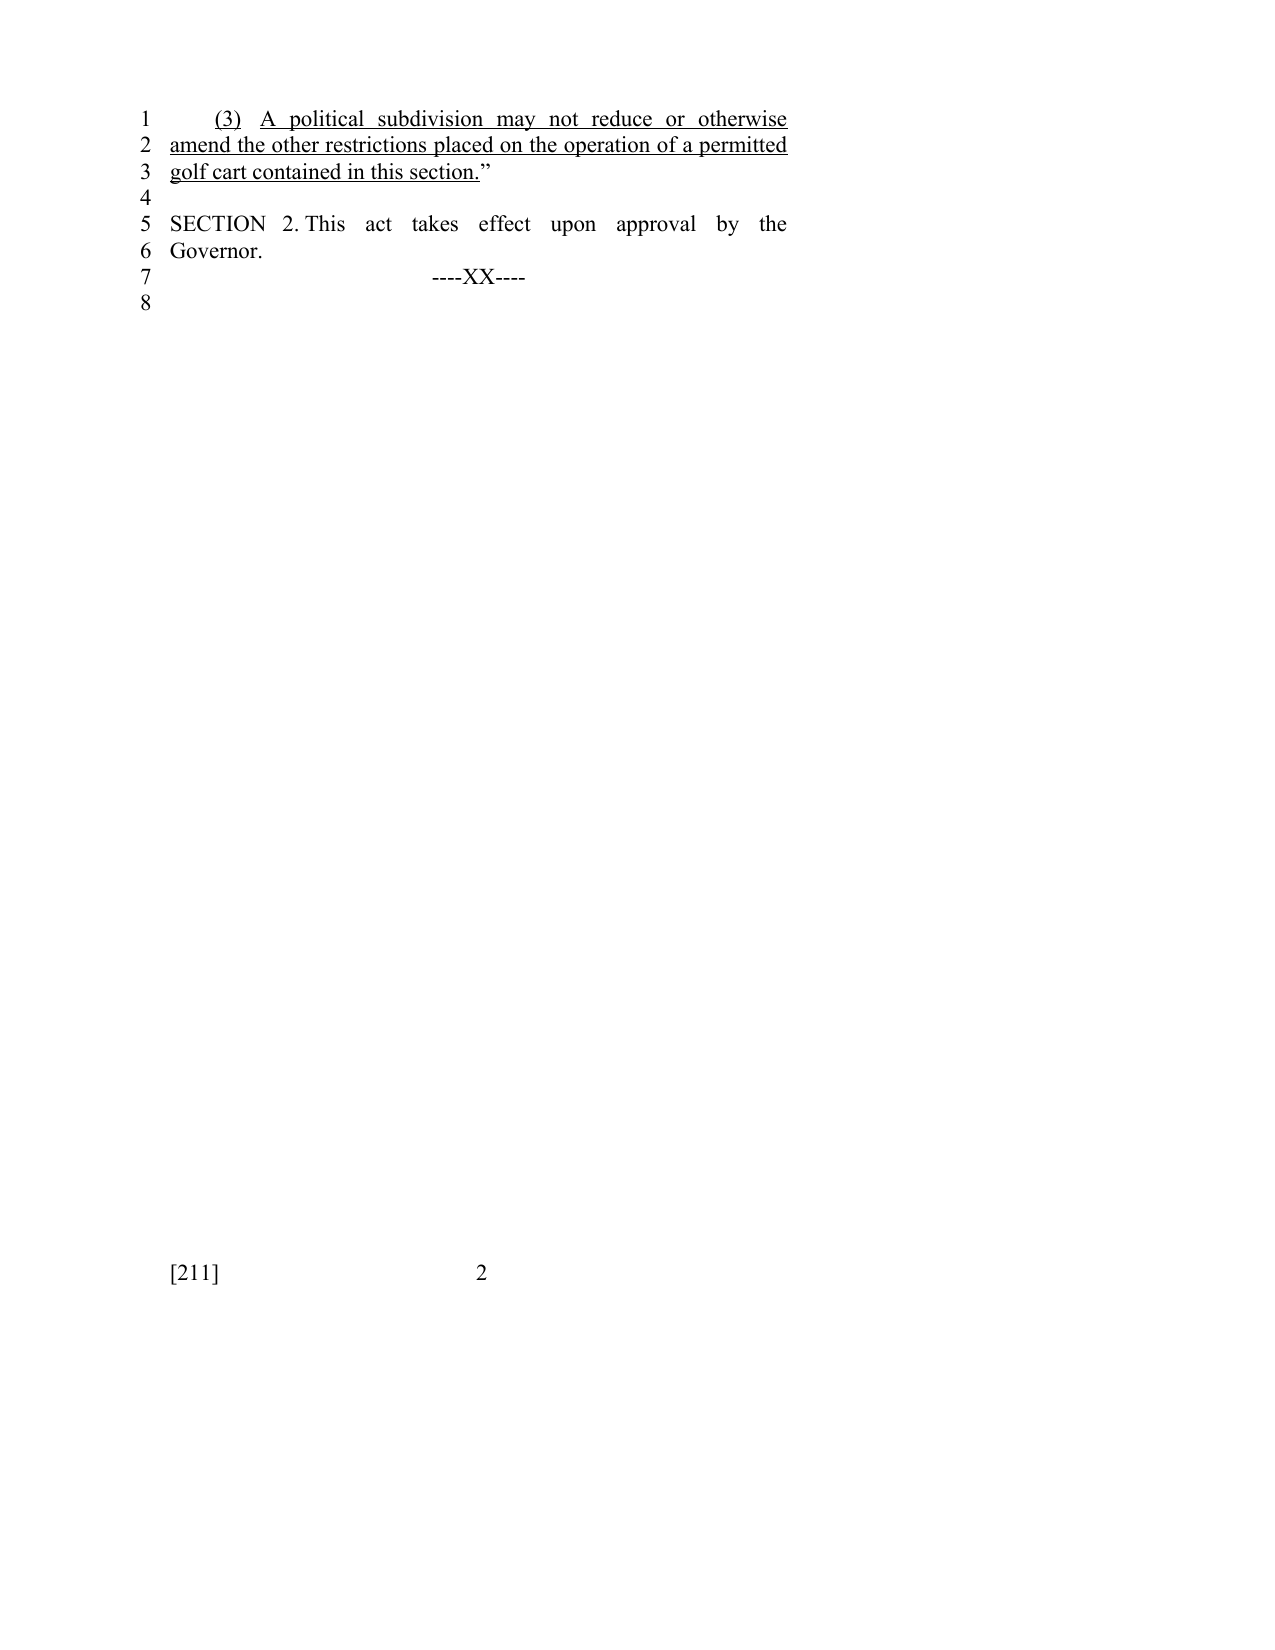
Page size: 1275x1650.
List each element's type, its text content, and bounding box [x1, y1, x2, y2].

text (3) A political subdivision may not reduce or otherwise amend the other restrictions placed on the operation of a permitted golf cart contained in this section.” [169, 105, 787, 154]
text (3) A political subdivision may not reduce or otherwise amend the other restrictions placed on the operation of a permitted golf cart contained in this section.” [169, 155, 787, 184]
text SECTION 2. This act takes effect upon approval by the Governor. [169, 210, 787, 263]
text ----XX---- [169, 263, 787, 289]
